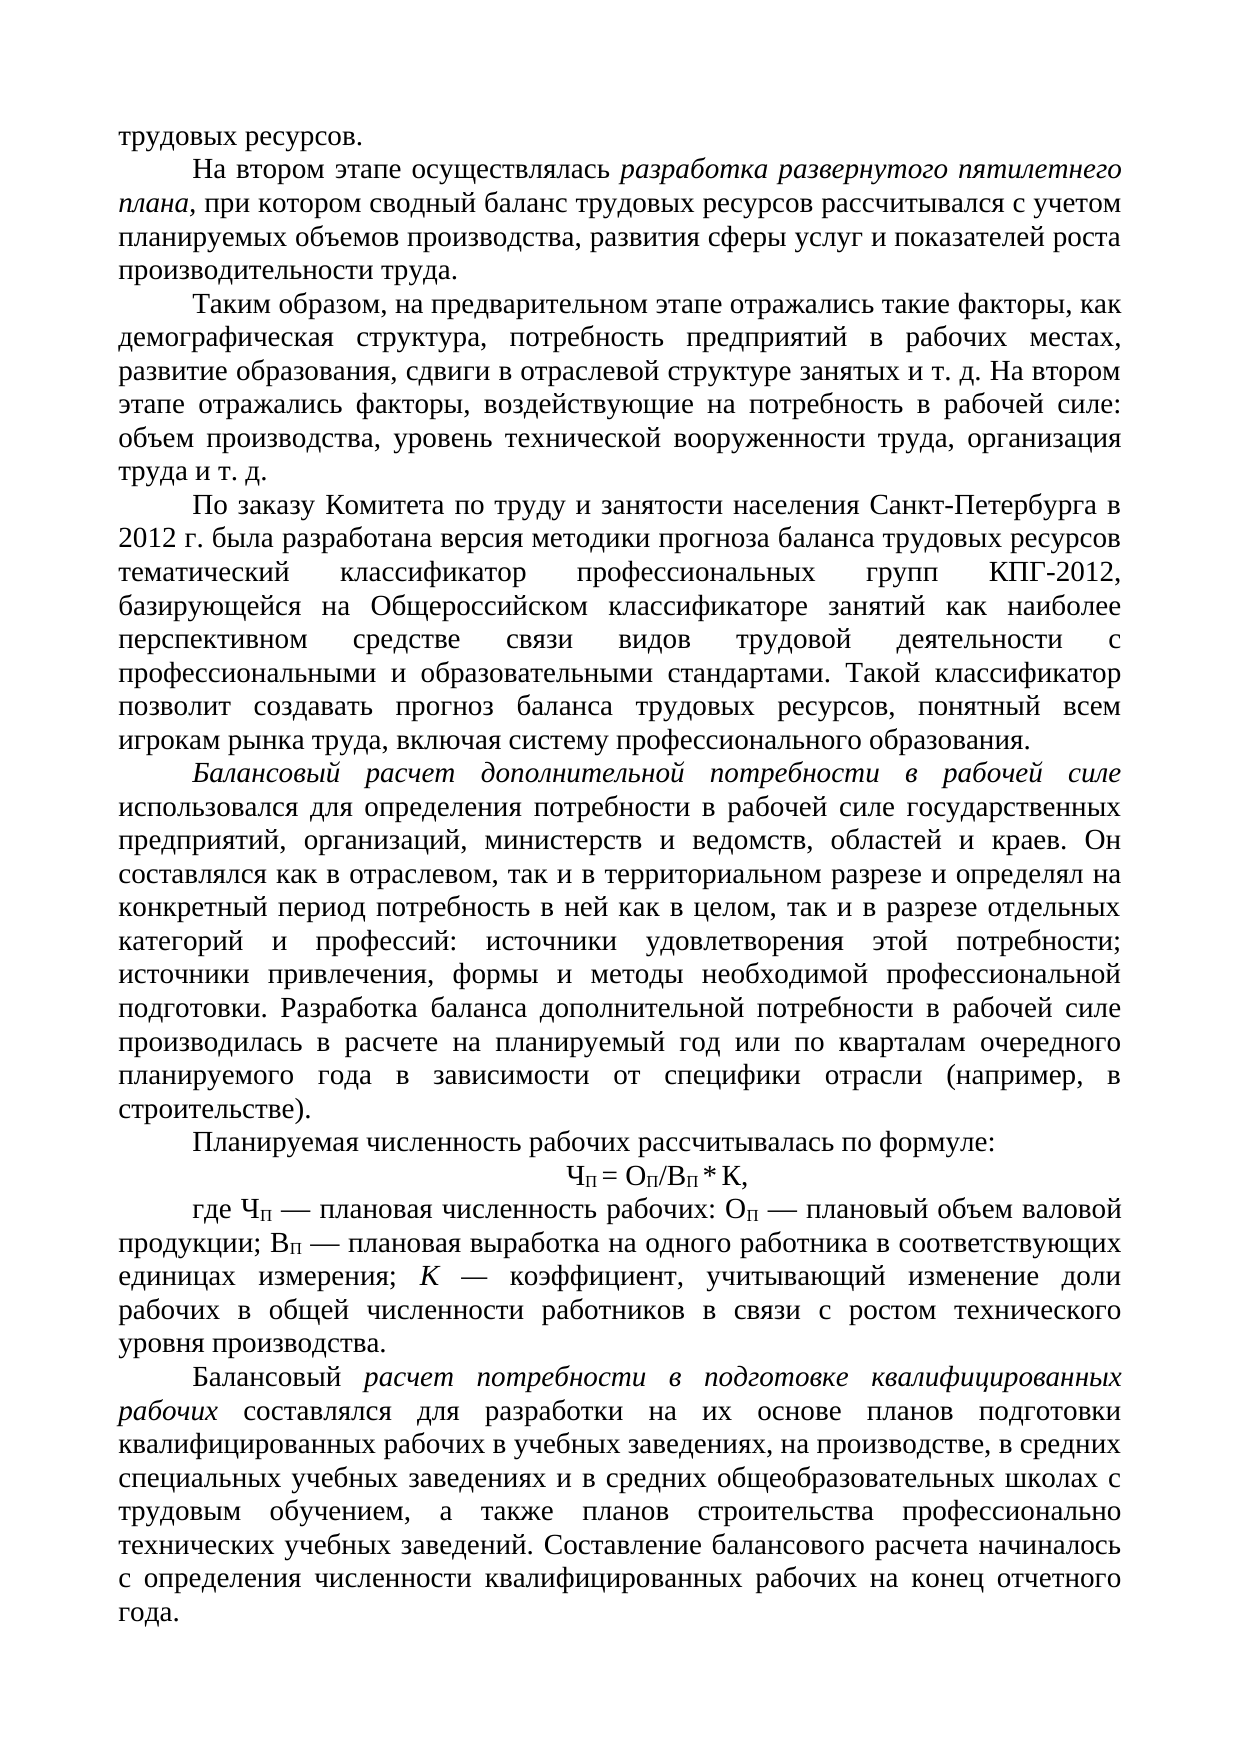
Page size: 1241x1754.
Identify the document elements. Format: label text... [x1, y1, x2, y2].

text По заказу Комитета по труду и занятости населения Санкт-Петербурга в 2012 г. была разработана версия методики прогноза баланса трудовых ресурсов тематический классификатор профессиональных групп КПГ-2012, базирующейся на Общероссийском классификаторе занятий как наиболее перспективном средстве связи видов трудовой деятельности с профессиональными и образовательными стандартами. Такой классификатор позволит создавать прогноз баланса трудовых ресурсов, понятный всем игрокам рынка труда, включая систему профессионального образования. [118, 487, 1122, 755]
text где ЧП — плановая численность рабочих: ОП — плановый объем валовой продукции; ВП — плановая выработка на одного работника в соответствующих единицах измерения; К — коэффициент, учитывающий изменение доли рабочих в общей численности работников в связи с ростом технического уровня производства. [118, 1191, 1122, 1359]
text Балансовый расчет потребности в подготовке квалифицированных рабочих составлялся для разработки на их основе планов подготовки квалифицированных рабочих в учебных заведениях, на производстве, в средних специальных учебных заведениях и в средних общеобразовательных школах с трудовым обучением, а также планов строительства профессионально технических учебных заведений. Составление балансового расчета начиналось с определения численности квалифицированных рабочих на конец отчетного года. [118, 1359, 1122, 1627]
text ЧП = ОП/ВП * К, [118, 1158, 1122, 1191]
text На втором этапе осуществлялась разработка развернутого пятилетнего плана, при котором сводный баланс трудовых ресурсов рассчитывался с учетом планируемых объемов производства, развития сферы услуг и показателей роста производительности труда. [118, 152, 1122, 286]
text Таким образом, на предварительном этапе отражались такие факторы, как демографическая структура, потребность предприятий в рабочих местах, развитие образования, сдвиги в отраслевой структуре занятых и т. д. На втором этапе отражались факторы, воздействующие на потребность в рабочей силе: объем производства, уровень технической вооруженности труда, организация труда и т. д. [118, 286, 1122, 487]
text Планируемая численность рабочих рассчитывалась по формуле: [118, 1124, 1122, 1158]
text Балансовый расчет дополнительной потребности в рабочей силе использовался для определения потребности в рабочей силе государственных предприятий, организаций, министерств и ведомств, областей и краев. Он составлялся как в отраслевом, так и в территориальном разрезе и определял на конкретный период потребность в ней как в целом, так и в разрезе отдельных категорий и профессий: источники удовлетворения этой потребности; источники привлечения, формы и методы необходимой профессиональной подготовки. Разработка баланса дополнительной потребности в рабочей силе производилась в расчете на планируемый год или по кварталам очередного планируемого года в зависимости от специфики отрасли (например, в строительстве). [118, 755, 1122, 1124]
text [118, 118, 1122, 152]
